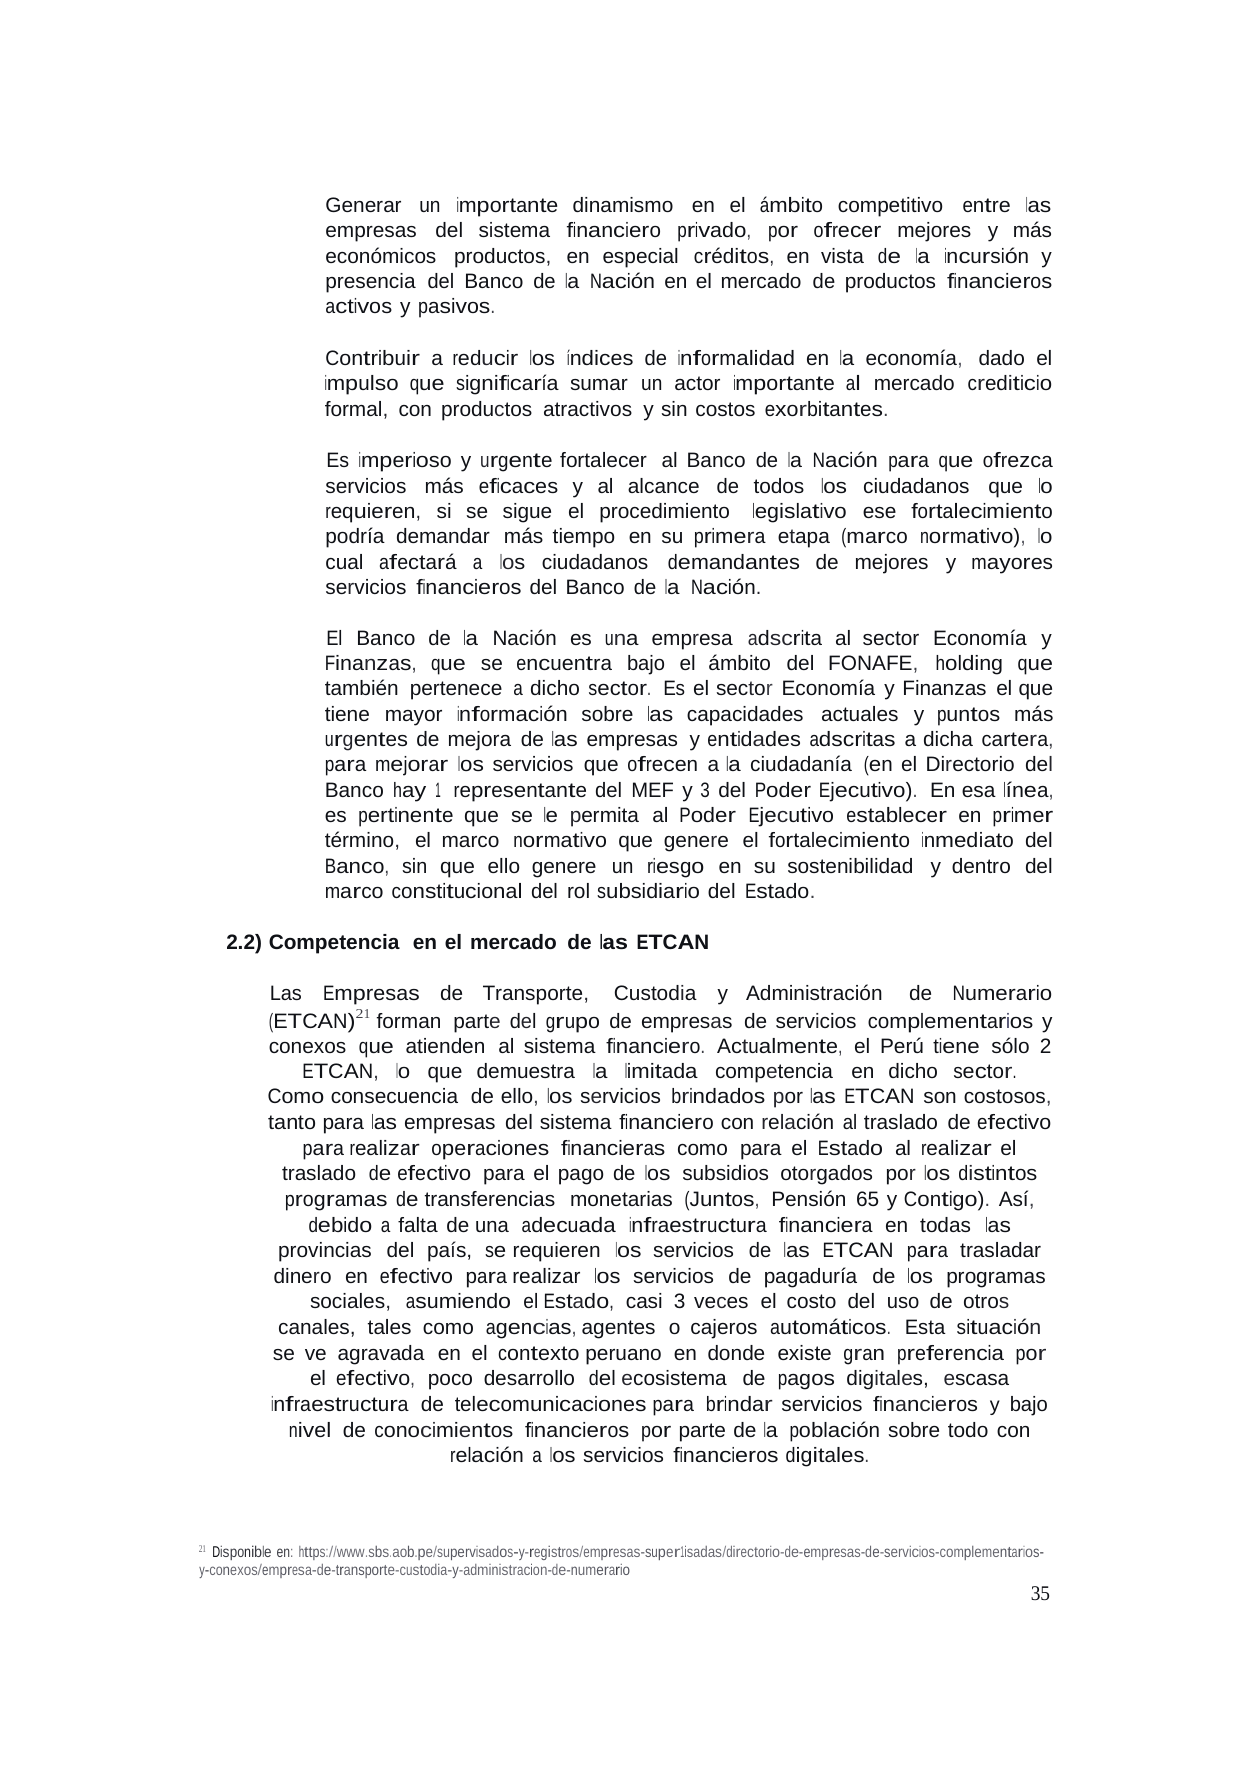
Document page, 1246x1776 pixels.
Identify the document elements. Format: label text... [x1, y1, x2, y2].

text Generar un importante dinamismo en el ámbito competitivo entre las empresas del sistema financiero privado, por ofrecer mejores y más económicos productos, en especial créditos, en vista de la incursión y presencia del Banco de la Nación en el mercado de productos financieros activos y pasivos. [325, 193, 1052, 318]
text Contribuir a reducir los índices de informalidad en la economía, dado el impulso que significaría sumar un actor importante al mercado crediticio formal, con productos atractivos y sin costos exorbitantes. [324, 346, 1052, 421]
text 21 Disponible en: https://www.sbs.aob.pe/supervisados-y-registros/empresas-super1isadas/directorio-de-empresas-de-servicios-complementarios- y-conexos/empresa-de-transporte-custodia-y-administracion-de-numerario [198, 1542, 1050, 1579]
text El Banco de la Nación es una empresa adscrita al sector Economía y Finanzas, que se encuentra bajo el ámbito del FONAFE, holding que también pertenece a dicho sector. Es el sector Economía y Finanzas el que tiene mayor información sobre las capacidades actuales y puntos más urgentes de mejora de las empresas y entidades adscritas a dicha cartera, para mejorar los servicios que ofrecen a la ciudadanía (en el Directorio del Banco hay 1 representante del MEF y 3 del Poder Ejecutivo). En esa línea, es pertinente que se le permita al Poder Ejecutivo establecer en primer término, el marco normativo que genere el fortalecimiento inmediato del Banco, sin que ello genere un riesgo en su sostenibilidad y dentro del marco constitucional del rol subsidiario del Estado. [324, 626, 1053, 903]
text ETCAN, lo que demuestra la limitada competencia en dicho sector. Como consecuencia de ello, los servicios brindados por las ETCAN son costosos, tanto para las empresas del sistema financiero con relación al traslado de efectivo para realizar operaciones financieras como para el Estado al realizar el traslado de efectivo para el pago de los subsidios otorgados por los distintos programas de transferencias monetarias (Juntos, Pensión 65 y Contigo). Así, debido a falta de una adecuada infraestructura financiera en todas las provincias del país, se requieren los servicios de las ETCAN para trasladar dinero en efectivo para realizar los servicios de pagaduría de los programas sociales, asumiendo el Estado, casi 3 veces el costo del uso de otros canales, tales como agencias, agentes o cajeros automáticos. Esta situación se ve agravada en el contexto peruano en donde existe gran preferencia por el efectivo, poco desarrollo del ecosistema de pagos digitales, escasa infraestructura de telecomunicaciones para brindar servicios financieros y bajo nivel de conocimientos financieros por parte de la población sobre todo con relación a los servicios financieros digitales. [266, 1059, 1053, 1467]
text 35 [175, 1581, 1050, 1605]
text Las Empresas de Transporte, Custodia y Administración de Numerario (ETCAN)21 forman parte del grupo de empresas de servicios complementarios y conexos que atienden al sistema financiero. Actualmente, el Perú tiene sólo 2 [268, 981, 1053, 1058]
text 2.2) Competencia en el mercado de las ETCAN [226, 929, 1071, 953]
text Es imperioso y urgente fortalecer al Banco de la Nación para que ofrezca servicios más eficaces y al alcance de todos los ciudadanos que lo requieren, si se sigue el procedimiento legislativo ese fortalecimiento podría demandar más tiempo en su primera etapa (marco normativo), lo cual afectará a los ciudadanos demandantes de mejores y mayores servicios financieros del Banco de la Nación. [325, 448, 1053, 599]
